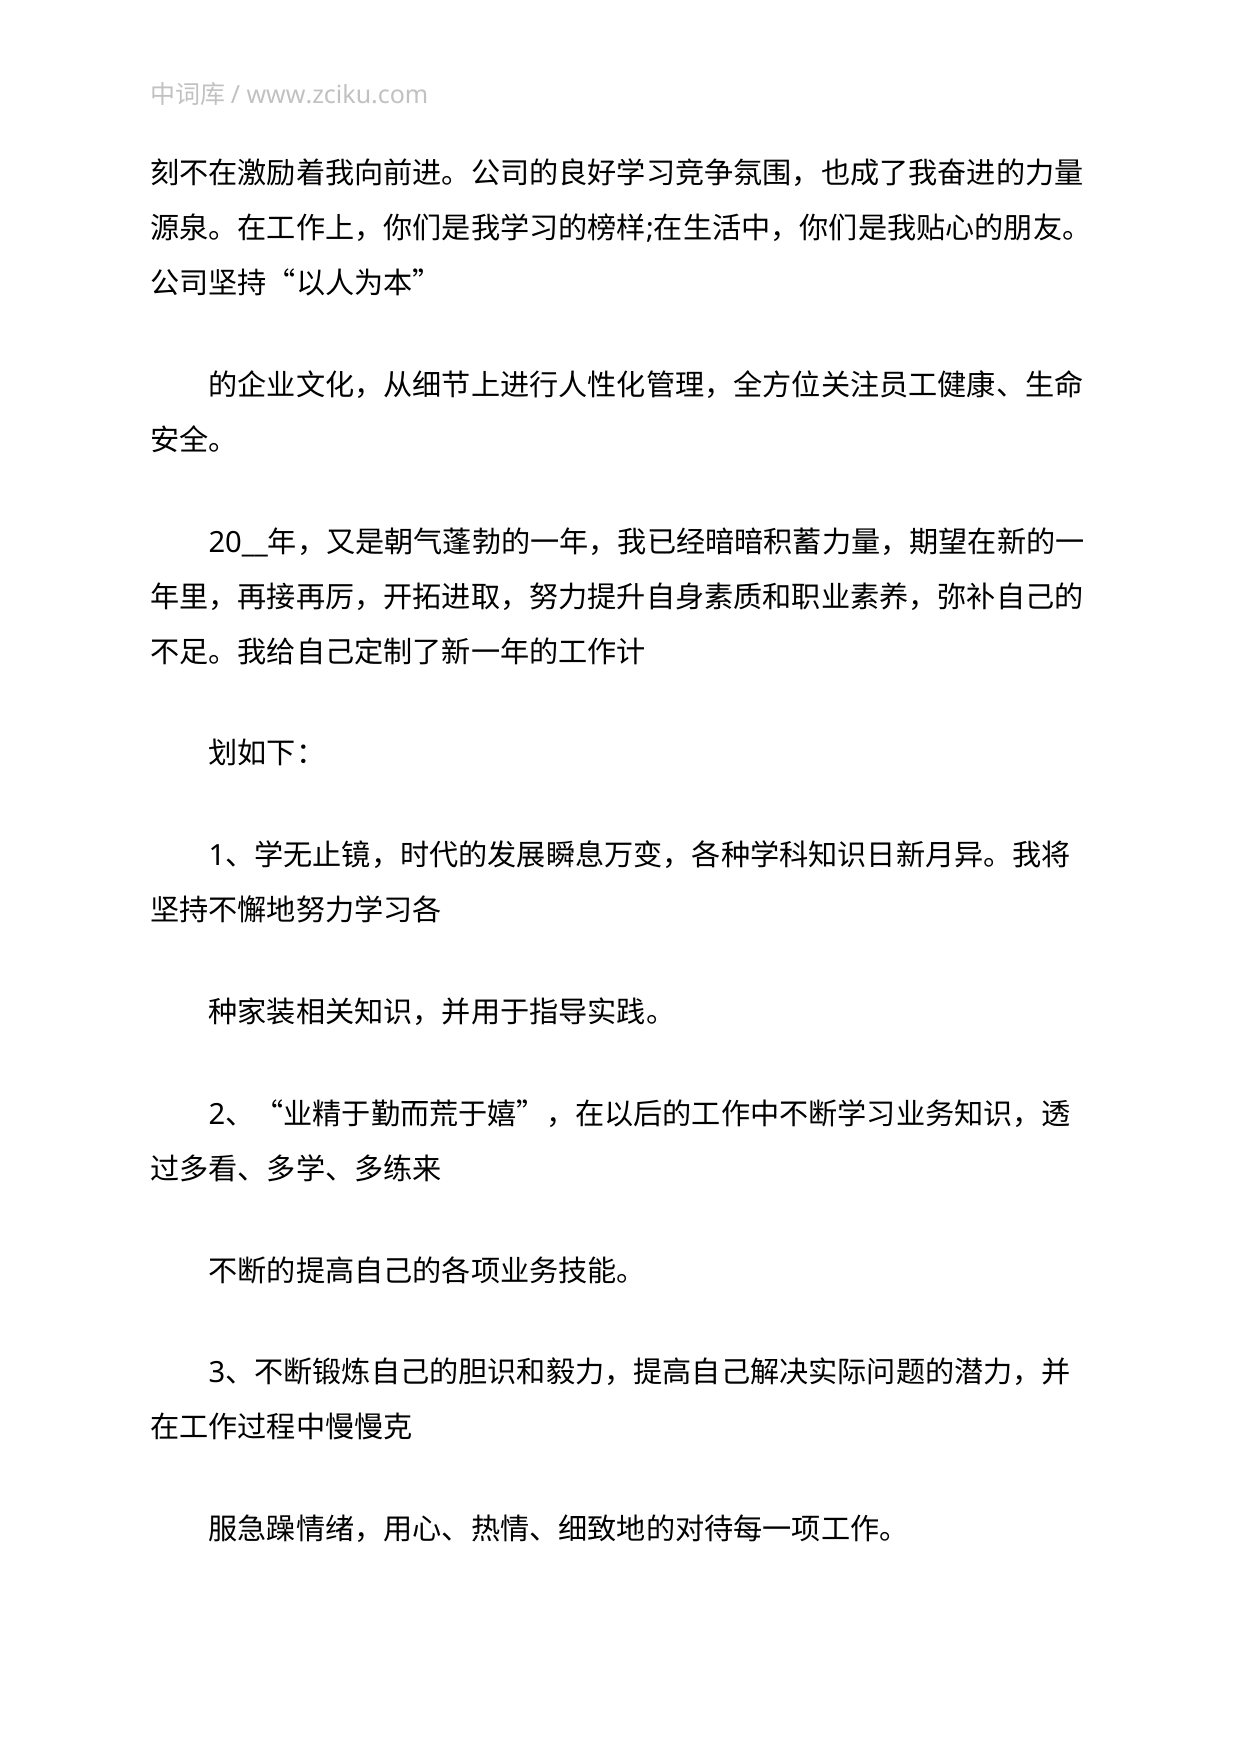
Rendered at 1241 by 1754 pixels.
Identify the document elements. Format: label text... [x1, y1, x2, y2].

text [150, 150, 1090, 302]
text 3、不断锻炼自己的胆识和毅力，提高自己解决实际问题的潜力，并在工作过程中慢慢克 [150, 1349, 1090, 1446]
text 2、“业精于勤而荒于嬉”，在以后的工作中不断学习业务知识，透过多看、多学、多练来 [150, 1090, 1090, 1188]
text 的企业文化，从细节上进行人性化管理，全方位关注员工健康、生命安全。 [150, 362, 1090, 459]
text 服急躁情绪，用心、热情、细致地的对待每一项工作。 [150, 1506, 1090, 1548]
text 1、学无止镜，时代的发展瞬息万变，各种学科知识日新月异。我将坚持不懈地努力学习各 [150, 832, 1090, 929]
text 种家装相关知识，并用于指导实践。 [150, 988, 1090, 1031]
text 不断的提高自己的各项业务技能。 [150, 1247, 1090, 1289]
text 20__年，又是朝气蓬勃的一年，我已经暗暗积蓄力量，期望在新的一年里，再接再厉，开拓进取，努力提升自身素质和职业素养，弥补自己的不足。我给自己定制了新一年的工作计 [150, 518, 1090, 671]
text 划如下： [150, 730, 1090, 772]
